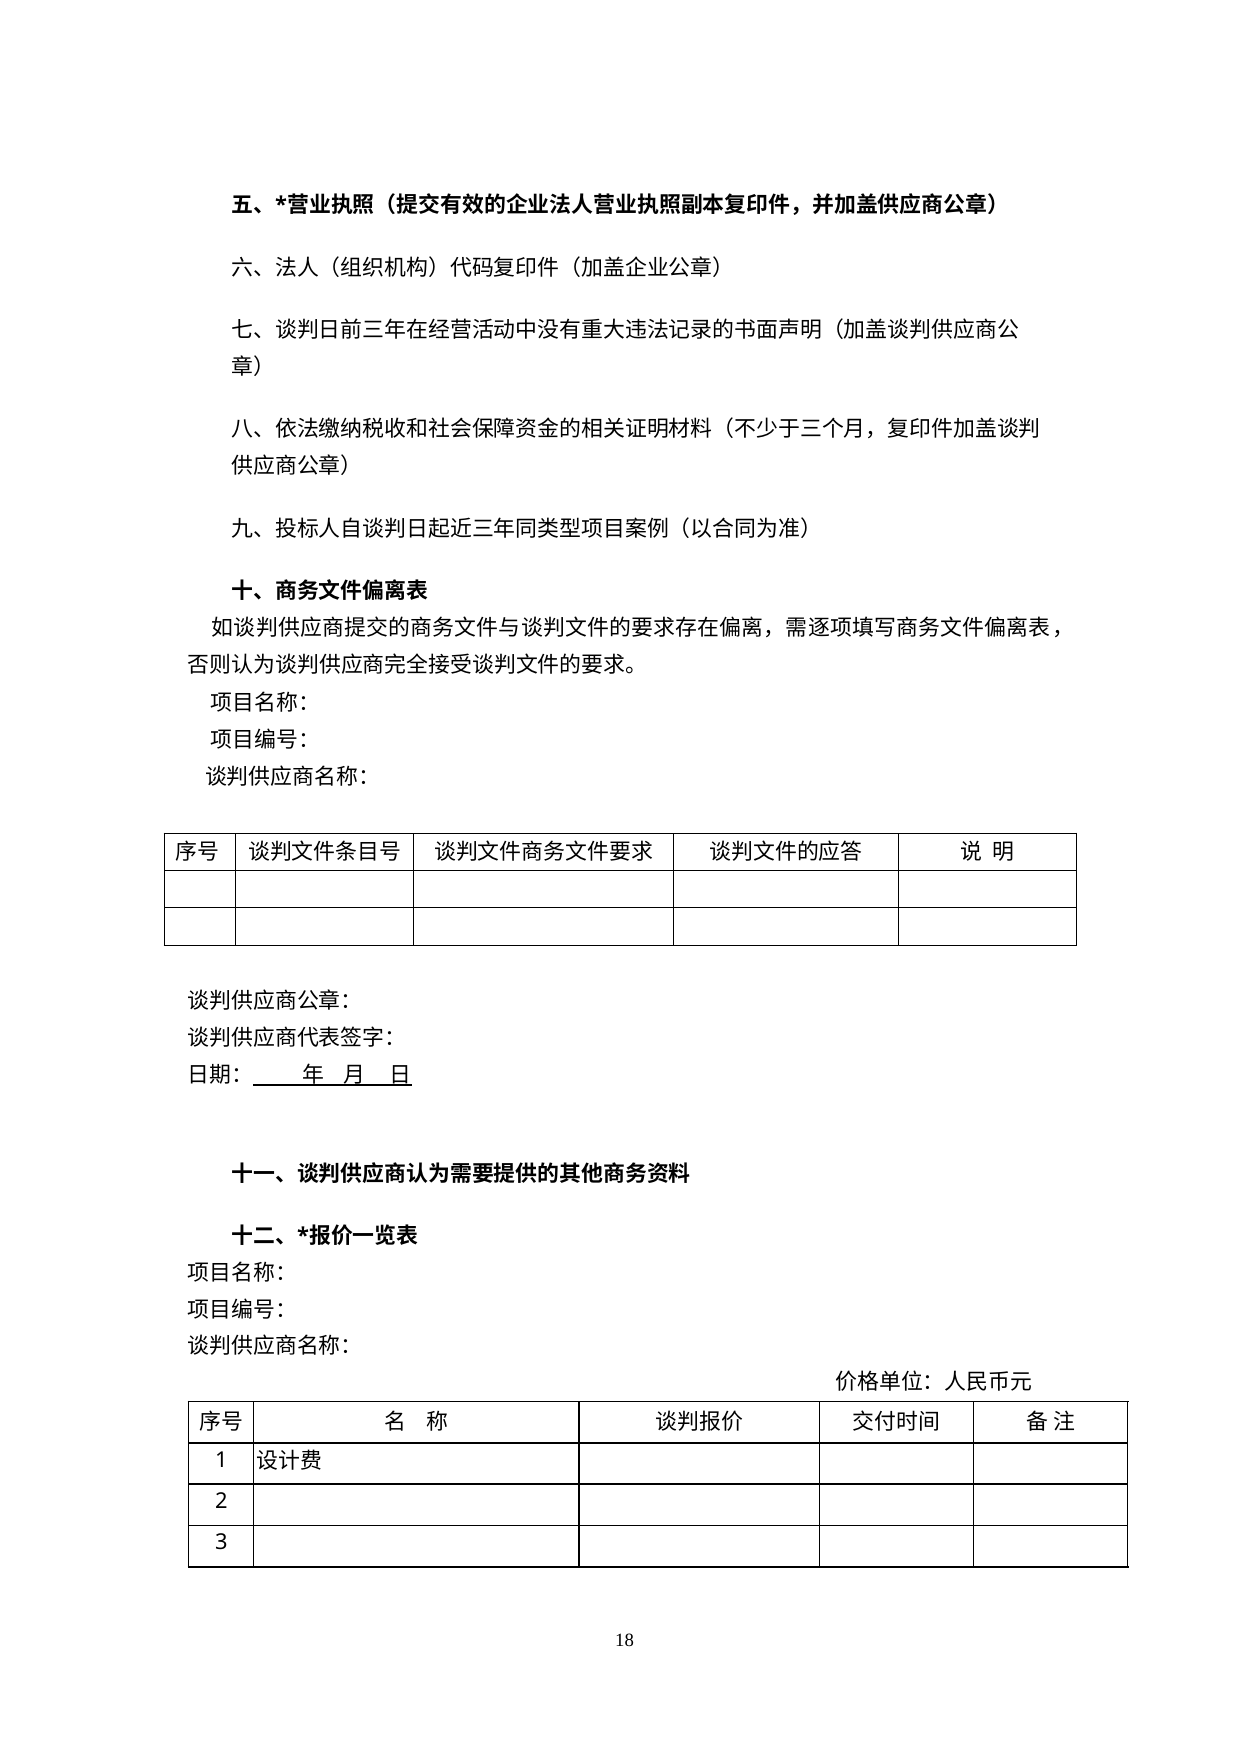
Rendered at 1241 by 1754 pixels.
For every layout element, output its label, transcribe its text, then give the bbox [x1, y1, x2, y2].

table_cell 3 [189, 1526, 253, 1566]
list 谈判供应商名称： [188, 758, 1053, 791]
table_header 说 明 [899, 834, 1076, 870]
table_cell 设计费 [254, 1444, 578, 1483]
table_cell [254, 1526, 578, 1566]
list 十、商务文件偏离表 [231, 572, 1053, 605]
list 八、依法缴纳税收和社会保障资金的相关证明材料（不少于三个月，复印件加盖谈判供应商公章） [231, 411, 1053, 481]
table_cell [820, 1526, 973, 1566]
table_cell [820, 1444, 973, 1483]
table_cell [820, 1485, 973, 1525]
table_cell [165, 908, 235, 944]
list 五、*营业执照（提交有效的企业法人营业执照副本复印件，并加盖供应商公章） [231, 187, 1053, 219]
table_cell [974, 1444, 1127, 1483]
list 项目编号： [187, 721, 1053, 754]
table_header 备 注 [974, 1402, 1127, 1442]
list 六、法人（组织机构）代码复印件（加盖企业公章） [231, 249, 1053, 282]
table_header 名 称 [254, 1402, 578, 1442]
table_cell [899, 871, 1076, 907]
list 十一、谈判供应商认为需要提供的其他商务资料 [231, 1156, 1053, 1188]
list 项目编号： [187, 1292, 1053, 1323]
table_cell [580, 1526, 819, 1566]
table_cell [254, 1485, 578, 1525]
list 谈判供应商代表签字： [187, 1019, 1053, 1052]
list 如谈判供应商提交的商务文件与谈判文件的要求存在偏离，需逐项填写商务文件偏离表，否则认为谈判供应商完全接受谈判文件的要求。 [188, 610, 1053, 679]
table_cell [899, 908, 1076, 944]
table_header 谈判文件的应答 [674, 834, 898, 870]
table_cell 2 [189, 1485, 253, 1525]
list 九、投标人自谈判日起近三年同类型项目案例（以合同为准） [231, 510, 1053, 543]
table_cell [414, 908, 673, 944]
table_header 谈判文件商务文件要求 [414, 834, 673, 870]
table_header 交付时间 [820, 1402, 973, 1442]
table_cell [165, 871, 235, 907]
list 谈判供应商公章： [187, 982, 1053, 1015]
table_cell [580, 1444, 819, 1483]
table_cell [236, 908, 413, 944]
list 七、谈判日前三年在经营活动中没有重大违法记录的书面声明（加盖谈判供应商公章） [231, 311, 1053, 381]
table_cell [974, 1485, 1127, 1525]
list 项目名称： [187, 684, 1053, 717]
table_cell [580, 1485, 819, 1525]
table_cell [674, 871, 898, 907]
table_cell 1 [189, 1444, 253, 1483]
list 日期： 年 月 日 [187, 1057, 1053, 1089]
table_header 谈判报价 [580, 1402, 819, 1442]
list 价格单位：人民币元 [719, 1364, 1053, 1396]
table_cell [674, 908, 898, 944]
table_cell [414, 871, 673, 907]
table_header 谈判文件条目号 [236, 834, 413, 870]
table_cell [974, 1526, 1127, 1566]
list 项目名称： [187, 1255, 1053, 1287]
table_header 序号 [165, 834, 235, 870]
list 谈判供应商名称： [187, 1328, 1053, 1359]
list 十二、*报价一览表 [231, 1218, 1053, 1251]
table_header 序号 [189, 1402, 253, 1442]
table_cell [236, 871, 413, 907]
